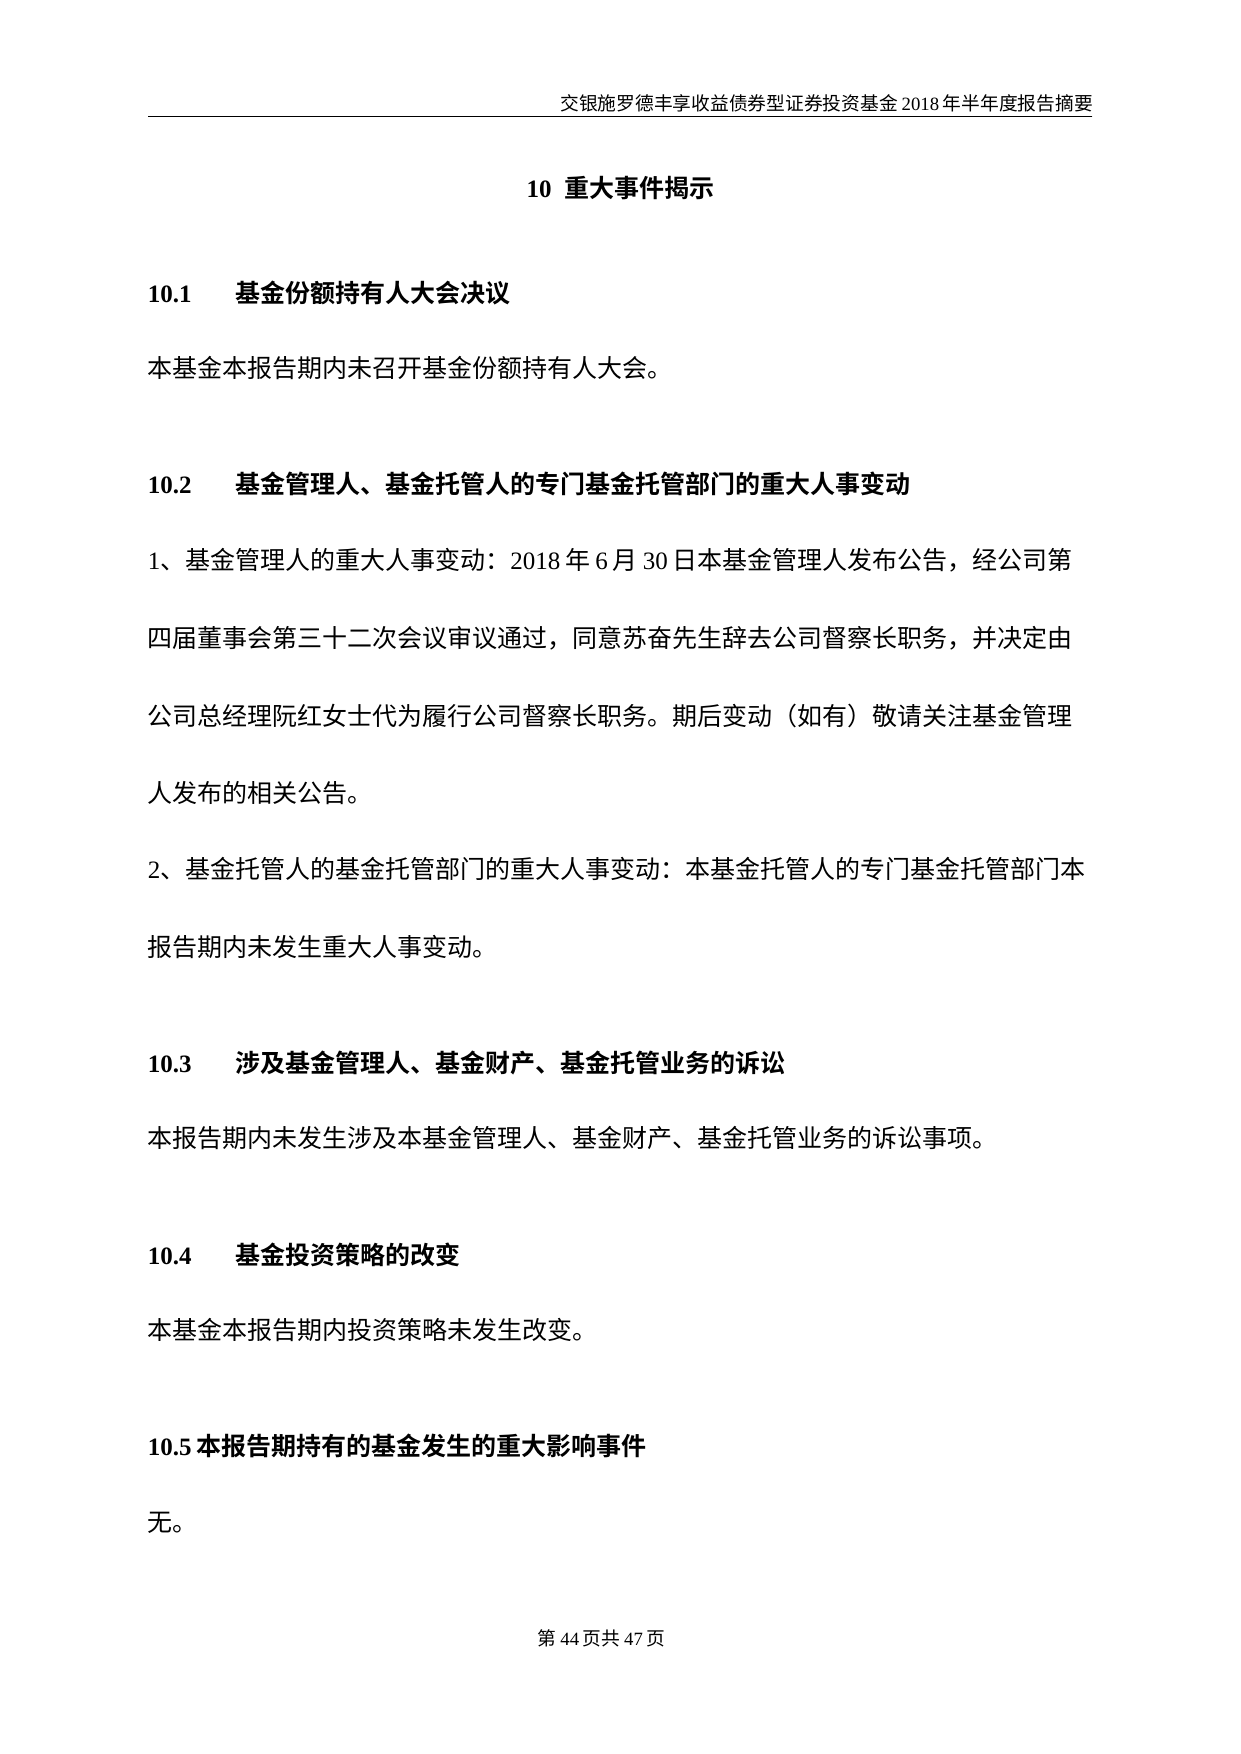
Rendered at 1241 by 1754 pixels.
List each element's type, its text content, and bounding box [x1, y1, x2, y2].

text 1、基金管理人的重大人事变动：2018年6月30日本基金管理人发布公告，经公司第四届董事会第三十二次会议审议通过，同意苏奋先生辞去公司督察长职务，并决定由公司总经理阮红女士代为履行公司督察长职务。期后变动（如有）敬请关注基金管理人发布的相关公告。 [148, 526, 1092, 824]
text 本报告期内未发生涉及本基金管理人、基金财产、基金托管业务的诉讼事项。 [148, 1104, 1092, 1169]
text 2、基金托管人的基金托管部门的重大人事变动：本基金托管人的专门基金托管部门本报告期内未发生重大人事变动。 [148, 835, 1092, 978]
subtitle 10 重大事件揭示 [148, 154, 1092, 219]
text 无。 [148, 1488, 1092, 1553]
subtitle 10.2 基金管理人、基金托管人的专门基金托管部门的重大人事变动 [148, 451, 1092, 516]
subtitle 10.3 涉及基金管理人、基金财产、基金托管业务的诉讼 [148, 1029, 1092, 1094]
subtitle 10.1 基金份额持有人大会决议 [148, 259, 1092, 324]
text 本基金本报告期内投资策略未发生改变。 [148, 1296, 1092, 1361]
text 本基金本报告期内未召开基金份额持有人大会。 [148, 334, 1092, 399]
subtitle 10.5本报告期持有的基金发生的重大影响事件 [148, 1412, 1092, 1477]
subtitle 10.4 基金投资策略的改变 [148, 1221, 1092, 1286]
